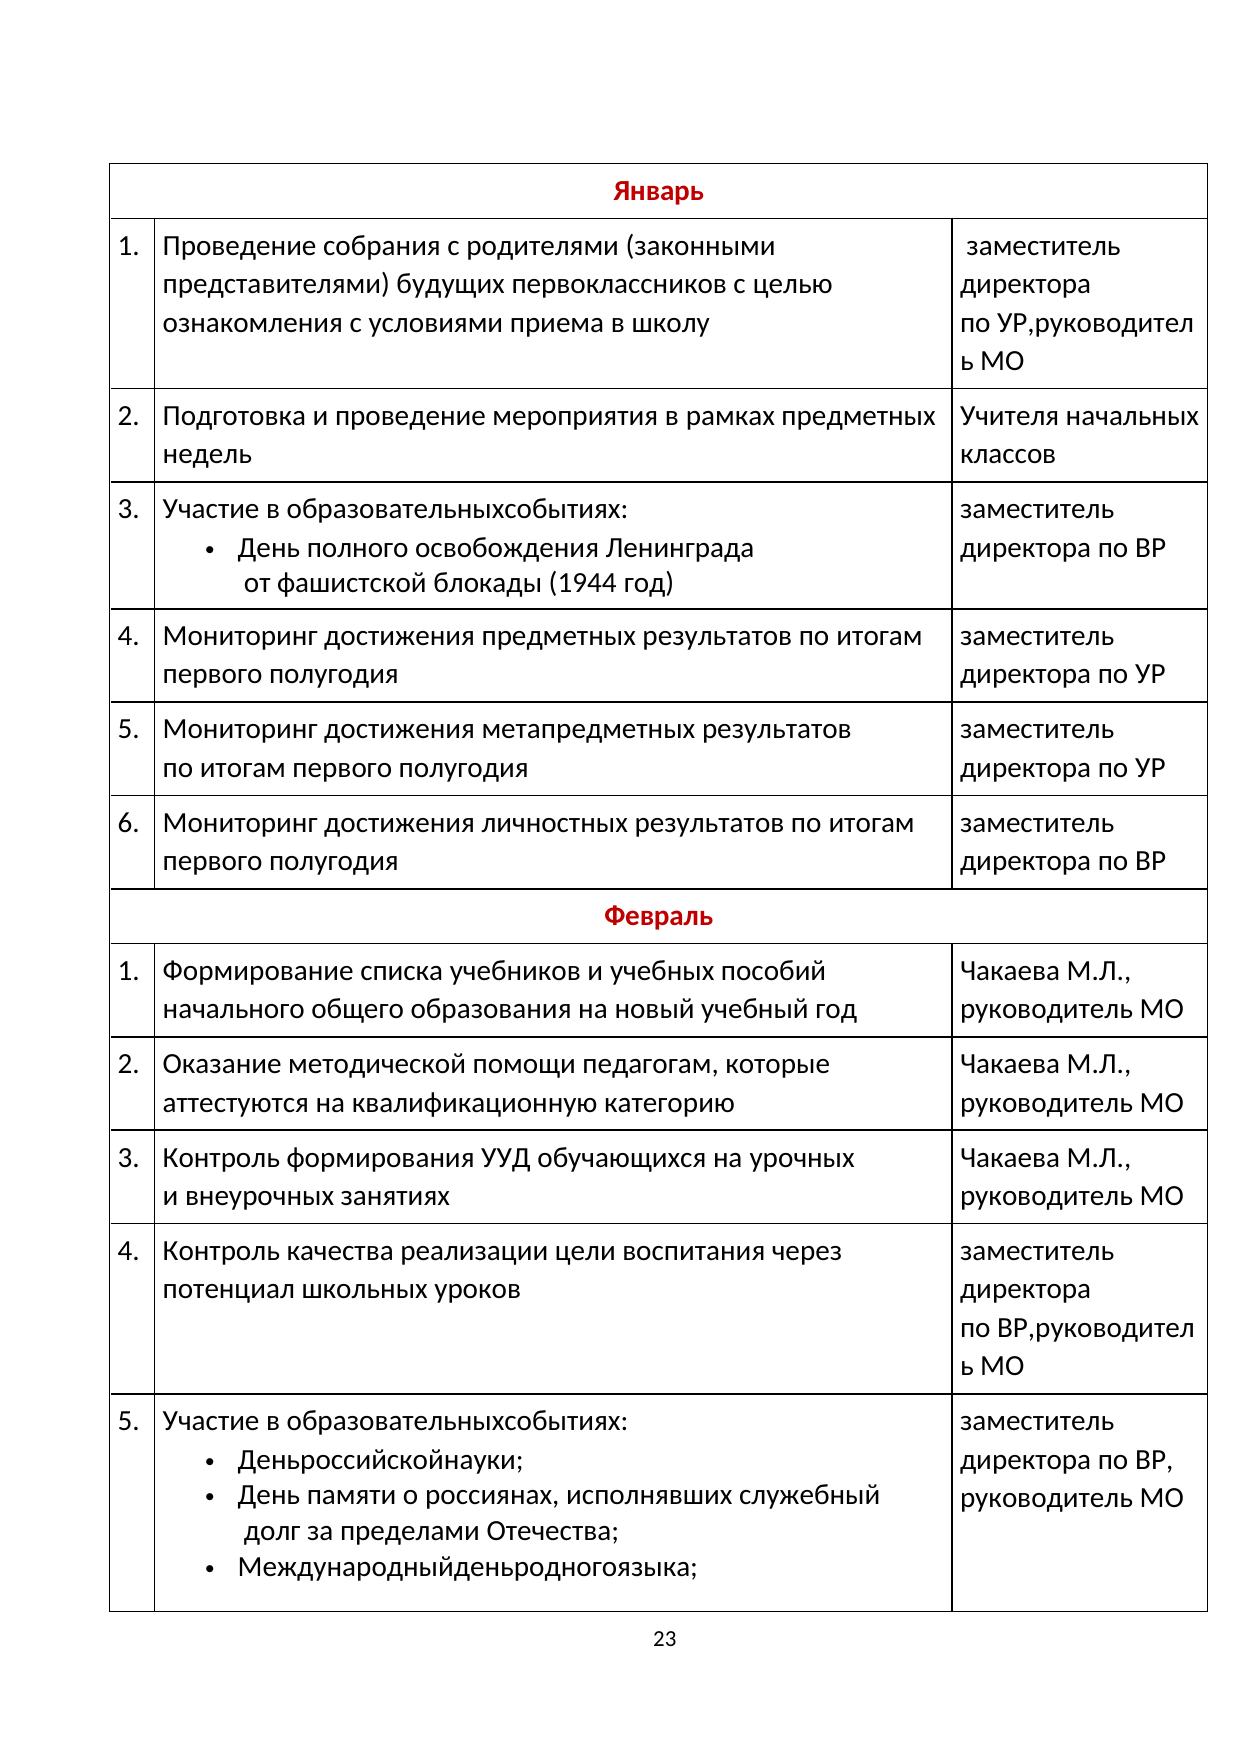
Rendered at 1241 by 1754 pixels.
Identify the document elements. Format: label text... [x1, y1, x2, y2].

table_cell [110, 944, 154, 1036]
table_cell [110, 1130, 154, 1223]
table_cell Формирование списка учебников и учебных пособий начального общего образования на новый учебный год [155, 944, 951, 1036]
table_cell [953, 1395, 1207, 1611]
table_cell [110, 1224, 154, 1393]
table_cell заместитель директора по ВР [953, 796, 1207, 888]
table_cell [110, 1037, 154, 1129]
table_cell Мониторинг достижения личностных результатов по итогам первого полугодия [155, 796, 951, 888]
table_cell Оказание методической помощи педагогам, которые аттестуются на квалификационную категорию [155, 1038, 951, 1129]
table_cell Участие в образовательныхсобытиях: День полного освобождения Ленинграда от фашистской блокады (1944 год) [155, 483, 951, 608]
table_cell заместитель директора по УР [953, 703, 1207, 794]
table_cell Мониторинг достижения метапредметных результатов по итогам первого полугодия [155, 703, 951, 794]
table_cell Подготовка и проведение мероприятия в рамках предметных недель [155, 389, 951, 481]
table_cell заместитель директора по ВР [953, 483, 1207, 608]
table_cell [110, 609, 154, 701]
table_cell Январь [110, 164, 1207, 217]
table_cell [110, 702, 154, 794]
table_cell Чакаева М.Л., руководитель МО [953, 944, 1207, 1036]
table_cell Контроль качества реализации цели воспитания через потенциал школьных уроков [155, 1224, 951, 1393]
table_cell [110, 796, 154, 888]
table_cell Проведение собрания с родителями (законными представителями) будущих первоклассников с целью ознакомления с условиями приема в школу [155, 219, 951, 388]
table_cell заместитель директора по УР [953, 610, 1207, 701]
table_cell [110, 482, 154, 608]
table_cell Контроль формирования УУД обучающихся на урочных и внеурочных занятиях [155, 1131, 951, 1223]
table_cell Чакаева М.Л., руководитель МО [953, 1131, 1207, 1223]
table_cell [110, 219, 154, 388]
table_cell заместитель директора по ВР,руководитель МО [953, 1224, 1207, 1393]
table_cell заместитель директора по УР,руководитель МО [953, 219, 1207, 388]
table_cell Чакаева М.Л., руководитель МО [953, 1038, 1207, 1129]
table_cell Мониторинг достижения предметных результатов по итогам первого полугодия [155, 610, 951, 701]
table_cell Учителя начальных классов [953, 389, 1207, 481]
table_cell Февраль [110, 889, 1207, 943]
table_cell [110, 389, 154, 481]
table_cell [155, 1395, 951, 1611]
table_cell [110, 1394, 154, 1611]
